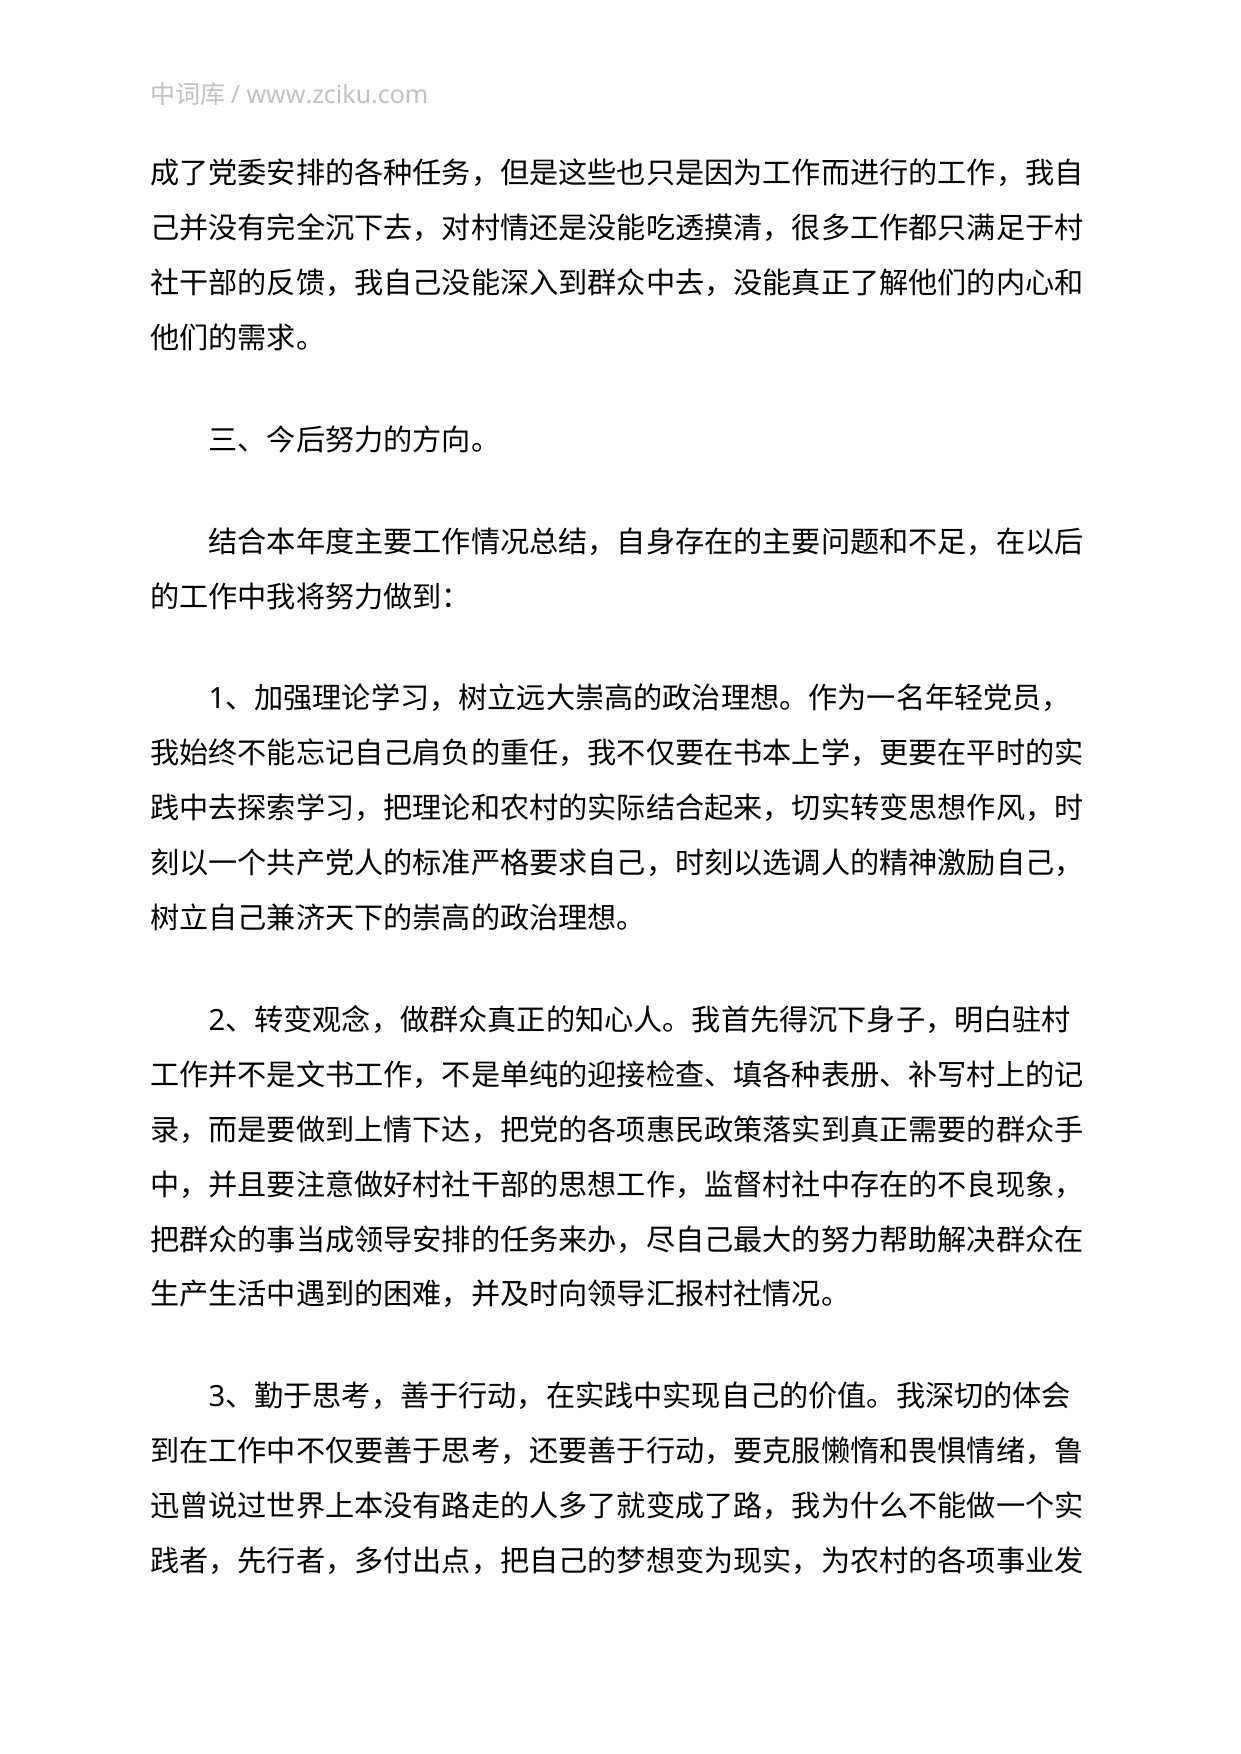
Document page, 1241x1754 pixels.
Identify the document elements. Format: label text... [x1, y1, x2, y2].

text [150, 1373, 1090, 1580]
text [150, 150, 1090, 357]
text 2、转变观念，做群众真正的知心人。我首先得沉下身子，明白驻村工作并不是文书工作，不是单纯的迎接检查、填各种表册、补写村上的记录，而是要做到上情下达，把党的各项惠民政策落实到真正需要的群众手中，并且要注意做好村社干部的思想工作，监督村社中存在的不良现象，把群众的事当成领导安排的任务来办，尽自己最大的努力帮助解决群众在生产生活中遇到的困难，并及时向领导汇报村社情况。 [150, 996, 1090, 1313]
text 结合本年度主要工作情况总结，自身存在的主要问题和不足，在以后的工作中我将努力做到： [150, 518, 1090, 615]
text 三、今后努力的方向。 [150, 416, 1090, 459]
text 1、加强理论学习，树立远大崇高的政治理想。作为一名年轻党员，我始终不能忘记自己肩负的重任，我不仅要在书本上学，更要在平时的实践中去探索学习，把理论和农村的实际结合起来，切实转变思想作风，时刻以一个共产党人的标准严格要求自己，时刻以选调人的精神激励自己，树立自己兼济天下的崇高的政治理想。 [150, 675, 1090, 937]
